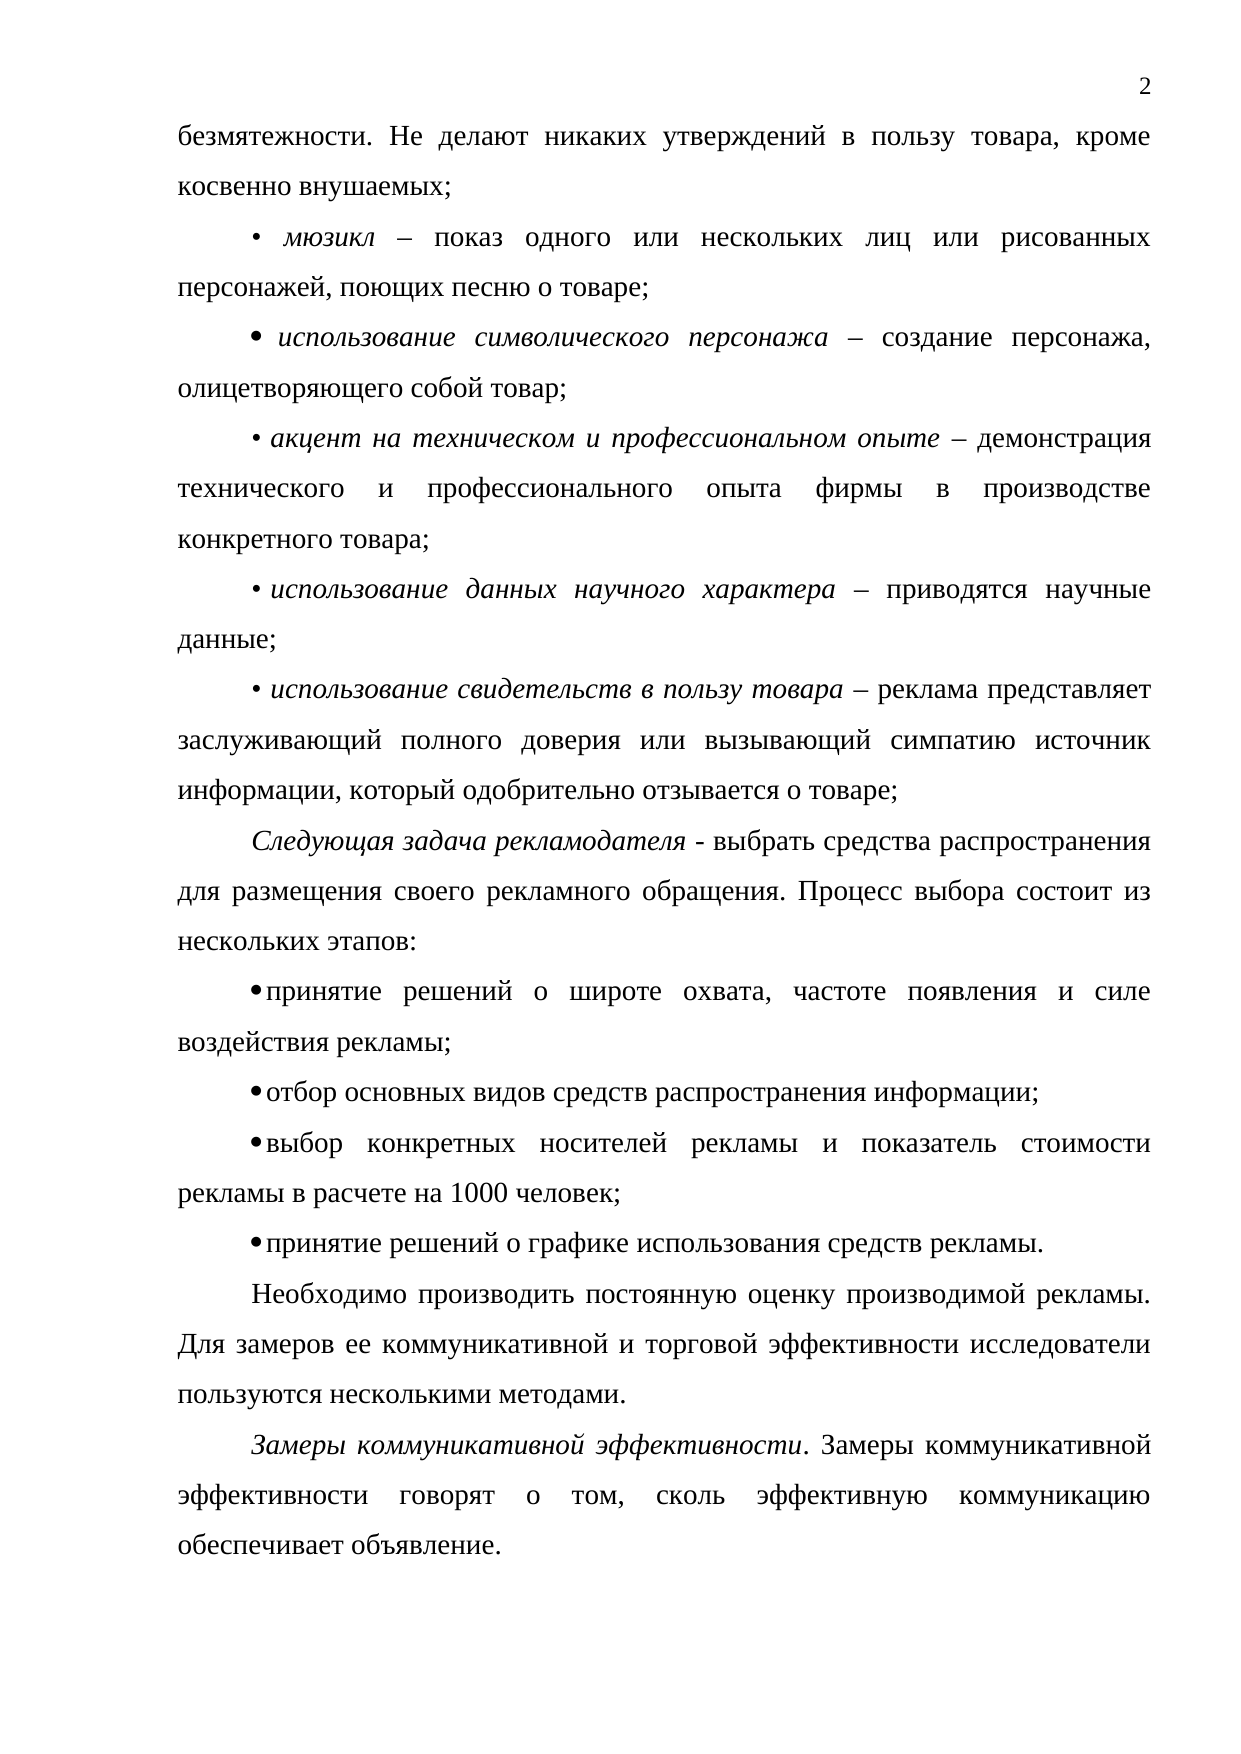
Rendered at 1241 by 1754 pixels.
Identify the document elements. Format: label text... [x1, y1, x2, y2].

text Замеры коммуникативной эффективности. Замеры коммуникативной эффективности говорят о том, сколь эффективную коммуникацию обеспечивает объявление. [177, 1427, 1152, 1561]
text Следующая задача рекламодателя - выбрать средства распространения для размещения своего рекламного обращения. Процесс выбора состоит из нескольких этапов: [177, 823, 1152, 957]
list акцент на техническом и профессиональном опыте – демонстрация технического и профессионального опыта фирмы в производстве конкретного товара; [177, 420, 1152, 554]
list отбор основных видов средств распространения информации; [177, 1074, 1152, 1108]
list мюзикл – показ одного или нескольких лиц или рисованных персонажей, поющих песню о товаре; [177, 219, 1152, 303]
list принятие решений о графике использования средств рекламы. [177, 1225, 1152, 1259]
list принятие решений о широте охвата, частоте появления и силе воздействия рекламы; [177, 973, 1152, 1057]
text Необходимо производить постоянную оценку производимой рекламы. Для замеров ее коммуникативной и торговой эффективности исследователи пользуются несколькими методами. [177, 1276, 1152, 1410]
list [177, 118, 1152, 202]
list использование данных научного характера – приводятся научные данные; [177, 571, 1152, 655]
list использование свидетельств в пользу товара – реклама представляет заслуживающий полного доверия или вызывающий симпатию источник информации, который одобрительно отзывается о товаре; [177, 672, 1152, 806]
list выбор конкретных носителей рекламы и показатель стоимости рекламы в расчете на 1000 человек; [177, 1125, 1152, 1209]
list использование символического персонажа – создание персонажа, олицетворяющего собой товар; [177, 319, 1152, 403]
